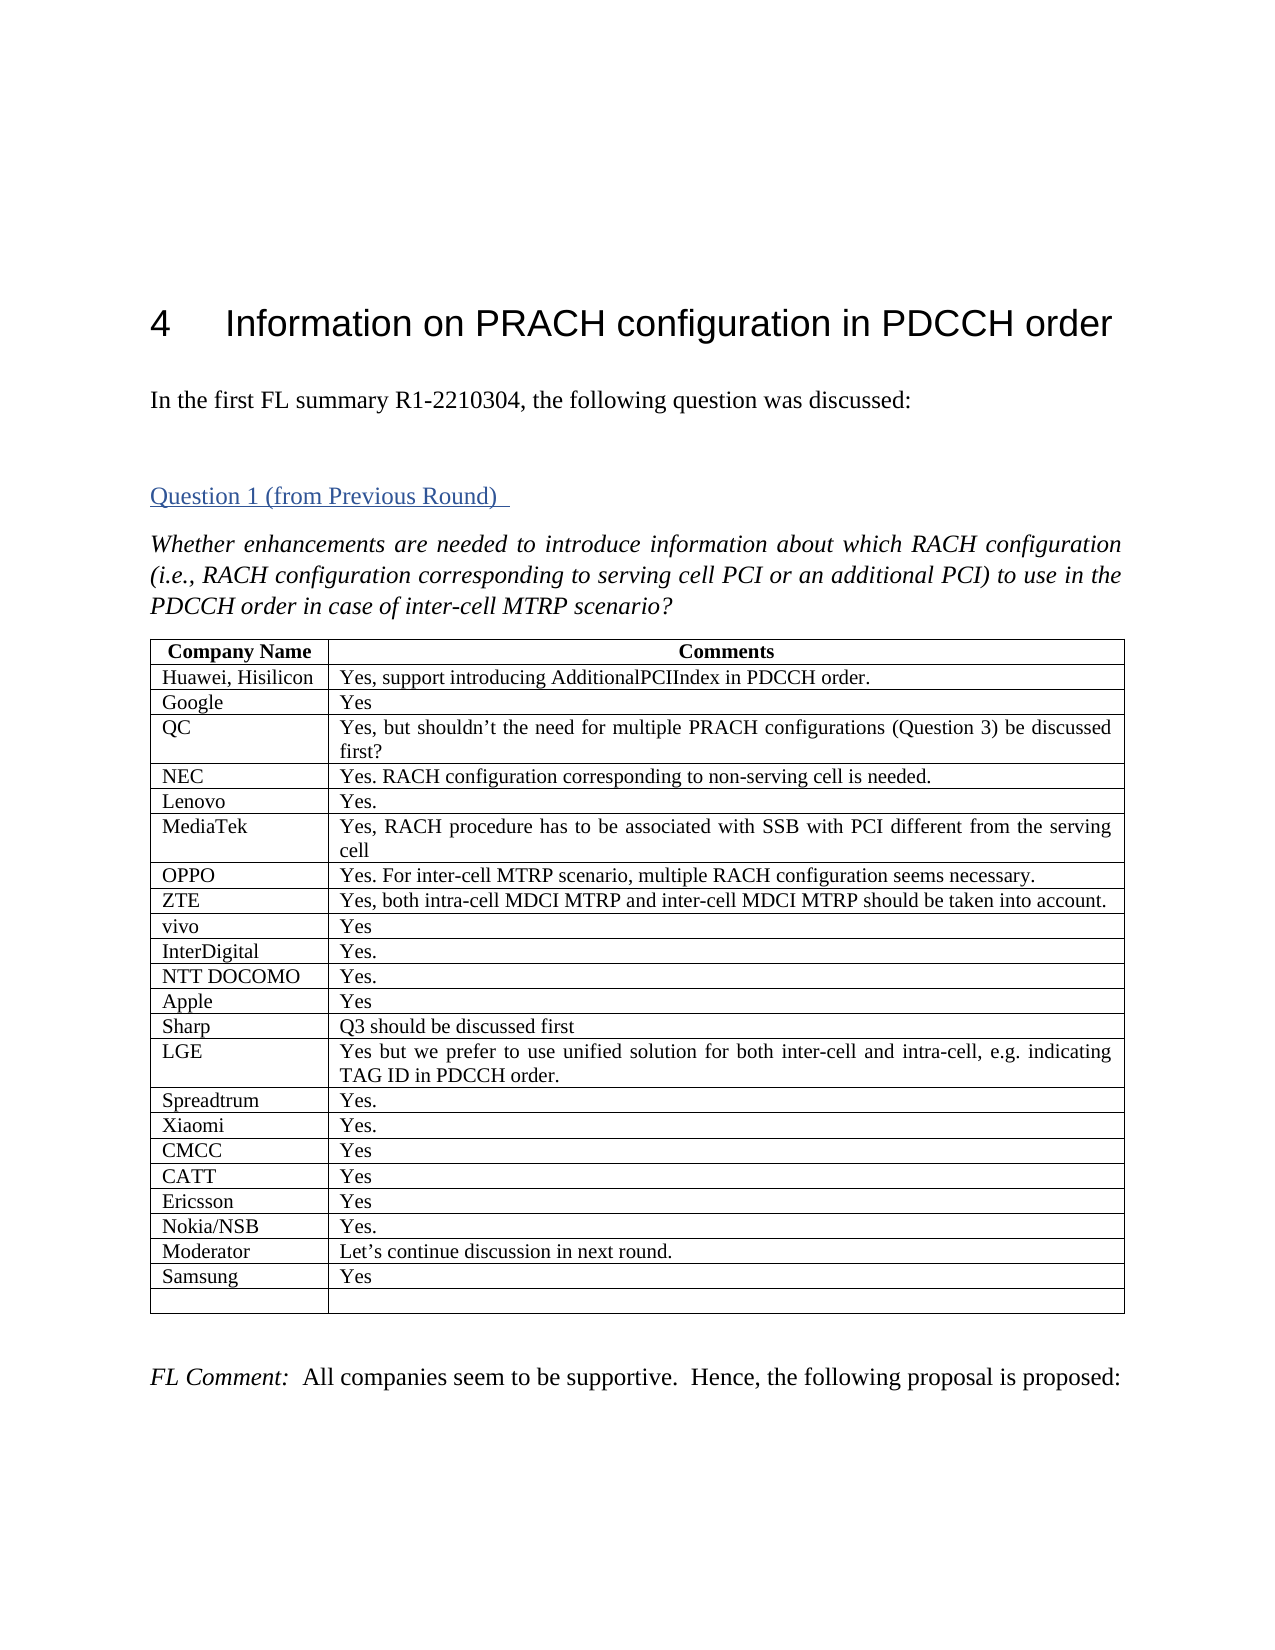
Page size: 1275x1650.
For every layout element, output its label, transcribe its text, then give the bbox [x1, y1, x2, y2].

table_cell ZTE [151, 889, 328, 912]
table_cell Yes [329, 690, 1124, 714]
subtitle 4 Information on PRACH configuration in PDCCH order [150, 301, 1125, 344]
table_cell Huawei, Hisilicon [151, 665, 328, 689]
table_cell Yes. [329, 1113, 1124, 1137]
table_cell Yes, RACH procedure has to be associated with SSB with PCI different from the serving cell [329, 814, 1124, 862]
table_cell Yes [329, 1264, 1124, 1288]
table_cell Ericsson [151, 1189, 328, 1213]
table_cell Yes. For inter-cell MTRP scenario, multiple RACH configuration seems necessary. [329, 863, 1124, 887]
table_cell Yes. RACH configuration corresponding to non-serving cell is needed. [329, 764, 1124, 788]
text Whether enhancements are needed to introduce information about which RACH configuration (i.e., RACH configuration corresponding to serving cell PCI or an additional PCI) to use in the PDCCH order in case of inter-cell MTRP scenario? [150, 529, 1125, 619]
table_cell NEC [151, 764, 328, 788]
table_cell NTT DOCOMO [151, 964, 328, 988]
table_cell Yes [329, 1139, 1124, 1162]
text In the first FL summary R1-2210304, the following question was discussed: [150, 386, 1125, 414]
table_cell MediaTek [151, 814, 328, 862]
table_cell Apple [151, 989, 328, 1013]
table_cell InterDigital [151, 939, 328, 963]
table_header Company Name [151, 640, 328, 663]
table_cell Xiaomi [151, 1113, 328, 1137]
table_cell Google [151, 690, 328, 714]
table_cell LGE [151, 1039, 328, 1087]
table_cell Yes [329, 1189, 1124, 1213]
table_cell Yes. [329, 964, 1124, 988]
table_cell Yes but we prefer to use unified solution for both inter-cell and intra-cell, e.g. indicating TAG ID in PDCCH order. [329, 1039, 1124, 1087]
table_cell Spreadtrum [151, 1088, 328, 1112]
table_cell Q3 should be discussed first [329, 1014, 1124, 1038]
table_cell Yes, but shouldn’t the need for multiple PRACH configurations (Question 3) be discussed first? [329, 715, 1124, 763]
table_cell Yes, both intra-cell MDCI MTRP and inter-cell MDCI MTRP should be taken into account. [329, 889, 1124, 912]
table_cell Let’s continue discussion in next round. [329, 1239, 1124, 1263]
table_cell [151, 1289, 328, 1313]
table_header Comments [329, 640, 1124, 663]
table_cell CATT [151, 1164, 328, 1188]
table_cell Yes, support introducing AdditionalPCIIndex in PDCCH order. [329, 665, 1124, 689]
table_cell [329, 1289, 1124, 1313]
table_cell OPPO [151, 863, 328, 887]
text Question 1 (from Previous Round) [150, 481, 1125, 510]
table_cell Lenovo [151, 789, 328, 813]
table_cell Moderator [151, 1239, 328, 1263]
table_cell Yes. [329, 1214, 1124, 1238]
table_cell CMCC [151, 1139, 328, 1162]
table_cell Samsung [151, 1264, 328, 1288]
table_cell Yes [329, 914, 1124, 938]
table_cell Yes [329, 1164, 1124, 1188]
table_cell Yes. [329, 1088, 1124, 1112]
table_cell Yes. [329, 789, 1124, 813]
table_cell vivo [151, 914, 328, 938]
text FL Comment: All companies seem to be supportive. Hence, the following proposal is proposed: [150, 1362, 1125, 1391]
table_cell Yes [329, 989, 1124, 1013]
table_cell Sharp [151, 1014, 328, 1038]
table_cell Nokia/NSB [151, 1214, 328, 1238]
table_cell Yes. [329, 939, 1124, 963]
table_cell QC [151, 715, 328, 763]
